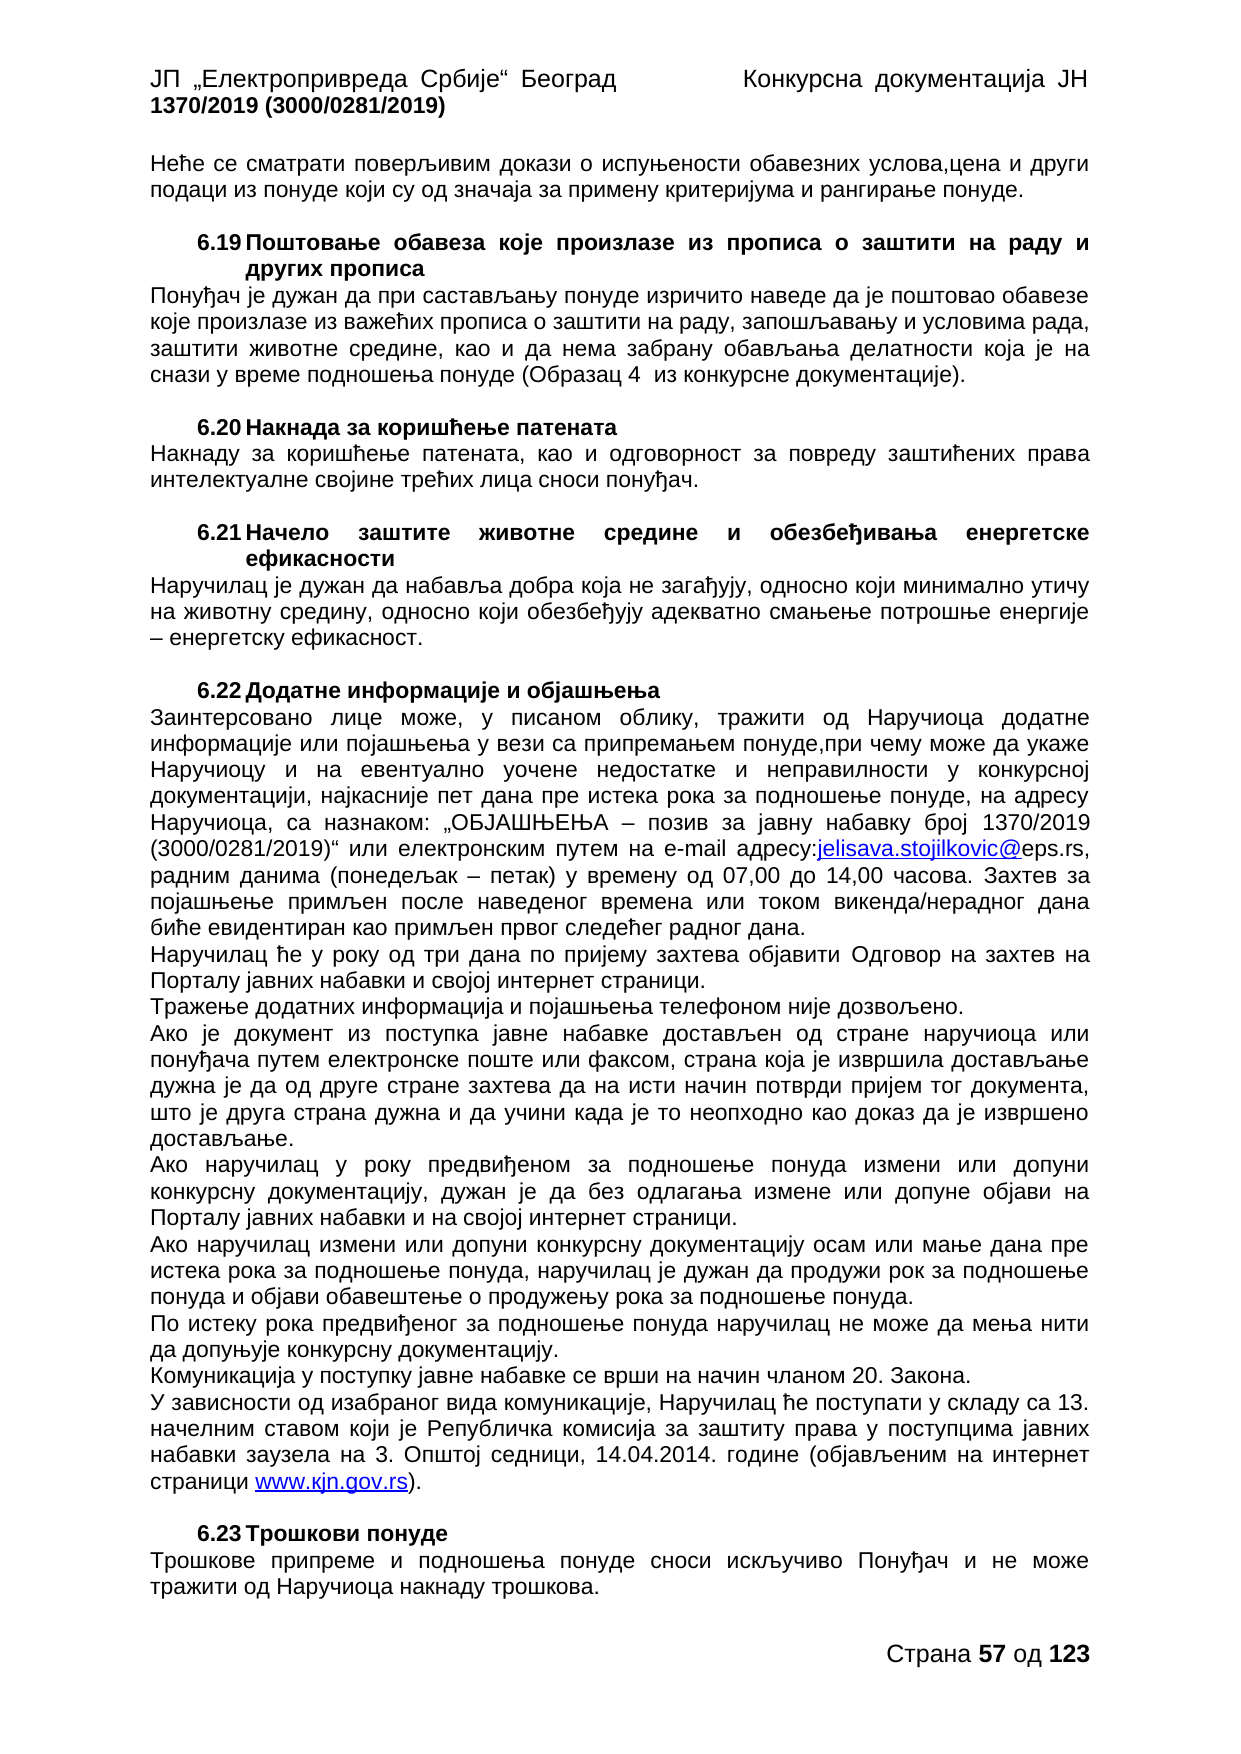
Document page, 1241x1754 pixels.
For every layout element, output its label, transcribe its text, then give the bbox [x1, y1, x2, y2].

text Понуђач је дужан да при састављању понуде изричито наведе да је поштовао обавезе које произлазе из важећих прописа о заштити на раду, запошљавању и условима рада, заштити животне средине, као и да нема забрану обављања делатности која је на снази у време подношења понуде (Образац 4 из конкурсне документације). [150, 282, 1090, 387]
list Трошкови понуде [197, 1520, 1090, 1547]
text Наручилац ће у року од три дана по пријему захтева објавити Одговор на захтев на Порталу јавних набавки и својој интернет страници. [150, 941, 1090, 993]
text У зависности од изабраног вида комуникације, Наручилац ће поступати у складу са 13. начелним ставом који је Републичка комисија за заштиту права у поступцима јавних набавки заузела на 3. Општој седници, 14.04.2014. године (објављеним на интернет страници www.кjn.gov.rs). [150, 1389, 1090, 1494]
text Ако наручилац у року предвиђеном за подношење понуда измени или допуни конкурсну документацију, дужан је да без одлагања измене или допуне објави на Порталу јавних набавки и на својој интернет страници. [150, 1151, 1090, 1231]
text Ако наручилац измени или допуни конкурсну документацију осам или мање дана пре истека рока за подношење понуда, наручилац је дужан да продужи рок за подношење понуда и објави обавештење о продужењу рока за подношење понуда. [150, 1231, 1090, 1309]
list Накнада за коришћење патената [197, 413, 1090, 440]
text Комуникација у поступку јавне набавке се врши на начин чланом 20. Закона. [150, 1362, 1090, 1389]
text Неће се сматрати поверљивим докази о испуњености обавезних услова,цена и други подаци из понуде који су од значаја за примену критеријума и рангирање понуде. [150, 150, 1090, 203]
list Поштовање обавеза које произлазе из прописа о заштити на раду и других прописа [197, 229, 1090, 282]
text Тражење додатних информација и појашњења телефоном није дозвољено. [150, 993, 1090, 1020]
text Наручилац је дужан да набавља добра која не загађују, односно који минимално утичу на животну средину, односно који обезбеђују адекватно смањење потрошње енергије – енергетску ефикасност. [150, 572, 1090, 651]
text Трошкове припреме и подношења понуде сноси искључиво Понуђач и не може тражити од Наручиоца накнаду трошкова. [150, 1547, 1090, 1599]
text Ако је документ из поступка јавне набавке достављен од стране наручиоца или понуђача путем електронске поште или факсом, страна која је извршила достављање дужна је да од друге стране захтева да на исти начин потврди пријем тог документа, што је друга страна дужна и да учини када је то неопходно као доказ да је извршено достављање. [150, 1020, 1090, 1151]
list Начело заштите животне средине и обезбеђивања енергетске ефикасности [197, 519, 1090, 572]
list Додатне информације и објашњења [197, 677, 1090, 703]
text По истеку рока предвиђеног за подношење понуда наручилац не може да мења нити да допуњује конкурсну документацију. [150, 1309, 1090, 1362]
text Заинтерсовано лице може, у писаном облику, тражити од Наручиоца додатне информације или појашњења у вези са припремањем понуде,при чему може да укаже Наручиоцу и на евентуално уочене недостатке и неправилности у конкурсној документацији, најкасније пет дана пре истека рока за подношење понуде, на адресу Наручиоца, са назнаком: „ОБЈАШЊЕЊА – позив за јавну набавку број 1370/2019 (3000/0281/2019)“ или електронским путем на е-mail адресу:jelisava.stojilkovic@eps.rs, радним данима (понедељак – петак) у времену од 07,00 до 14,00 часова. Захтев за појашњење примљен после наведеног времена или током викенда/нерадног дана биће евидентиран као примљен првог следећег радног дана. [150, 703, 1090, 941]
text Накнаду за коришћење патената, као и одговорност за повреду заштићених права интелектуалне својине трећих лица сноси понуђач. [150, 440, 1090, 493]
